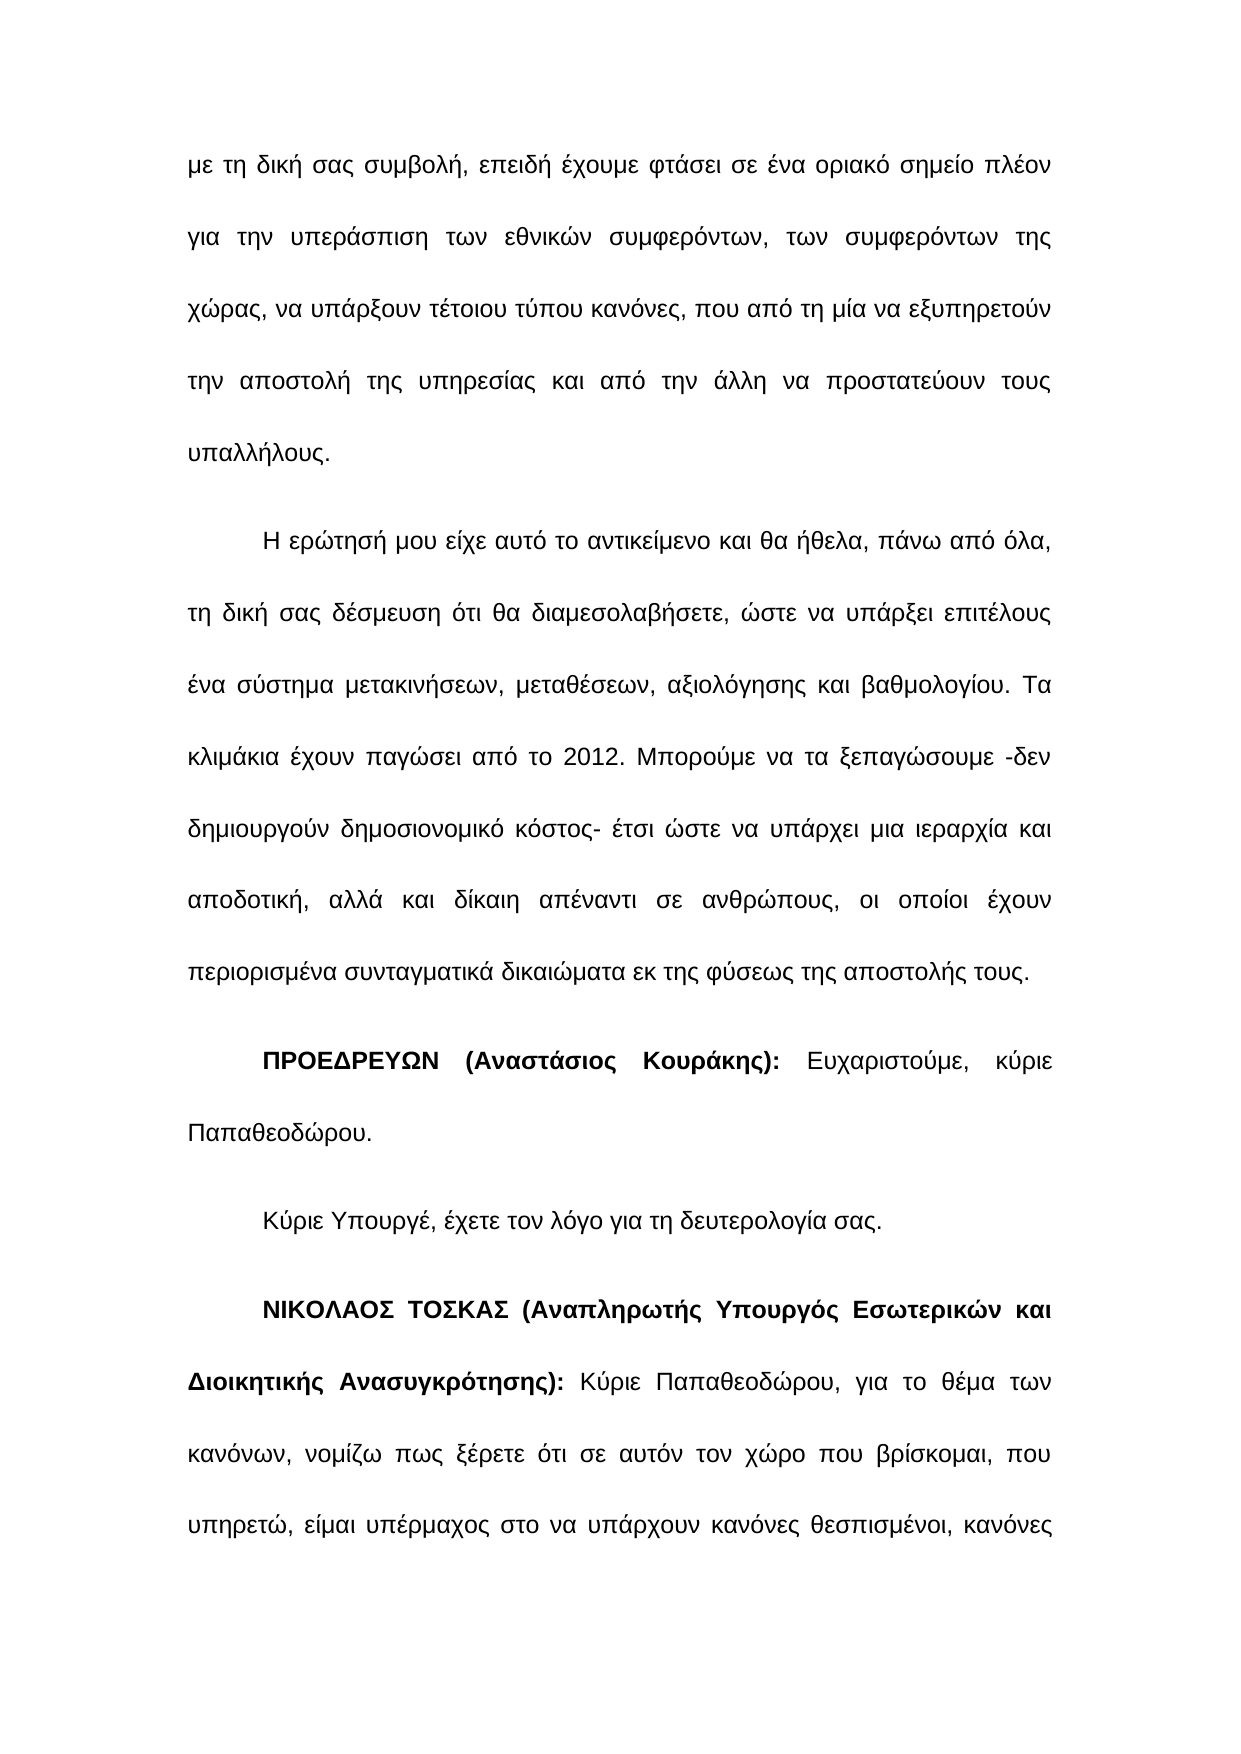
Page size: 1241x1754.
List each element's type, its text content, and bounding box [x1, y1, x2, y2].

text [187, 1295, 1053, 1539]
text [187, 150, 1053, 466]
text Η ερώτησή μου είχε αυτό το αντικείμενο και θα ήθελα, πάνω από όλα, τη δική σας δέσμευση ότι θα διαμεσολαβήσετε, ώστε να υπάρξει επιτέλους ένα σύστημα μετακινήσεων, μεταθέσεων, αξιολόγησης και βαθμολογίου. Τα κλιμάκια έχουν παγώσει από το 2012. Μπορούμε να τα ξεπαγώσουμε -δεν δημιουργούν δημοσιονομικό κόστος- έτσι ώστε να υπάρχει μια ιεραρχία και αποδοτική, αλλά και δίκαιη απέναντι σε ανθρώπους, οι οποίοι έχουν περιορισμένα συνταγματικά δικαιώματα εκ της φύσεως της αποστολής τους. [187, 526, 1053, 986]
text ΠΡΟΕΔΡΕΥΩΝ (Αναστάσιος Κουράκης): Ευχαριστούμε, κύριε Παπαθεοδώρου. [187, 1046, 1053, 1146]
text Κύριε Υπουργέ, έχετε τον λόγο για τη δευτερολογία σας. [187, 1206, 1053, 1235]
